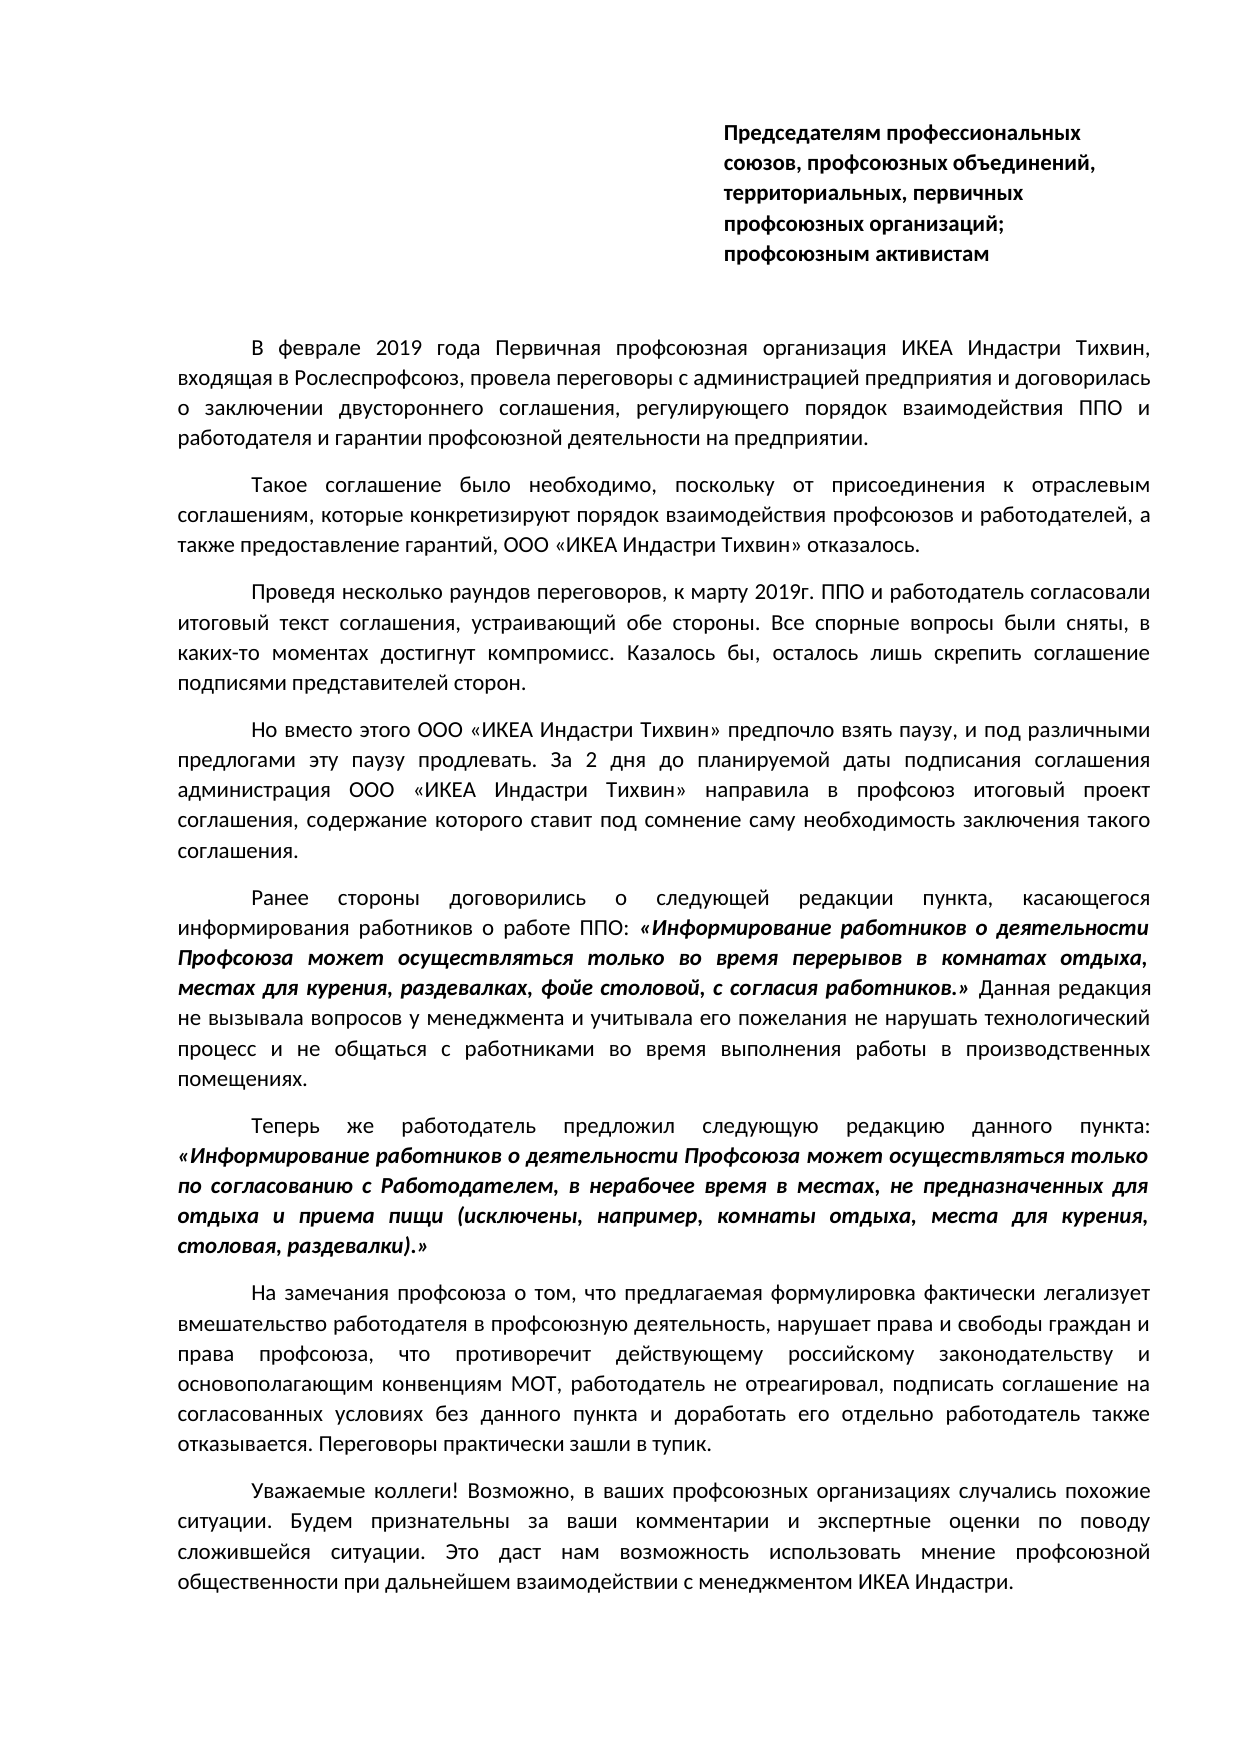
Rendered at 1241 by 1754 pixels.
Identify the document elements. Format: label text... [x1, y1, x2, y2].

text Но вместо этого ООО «ИКЕА Индастри Тихвин» предпочло взять паузу, и под различными предлогами эту паузу продлевать. За 2 дня до планируемой даты подписания соглашения администрация ООО «ИКЕА Индастри Тихвин» направила в профсоюз итоговый проект соглашения, содержание которого ставит под сомнение саму необходимость заключения такого соглашения. [177, 715, 1152, 864]
text Ранее стороны договорились о следующей редакции пункта, касающегося информирования работников о работе ППО: «Информирование работников о деятельности Профсоюза может осуществляться только во время перерывов в комнатах отдыха, местах для курения, раздевалках, фойе столовой, с согласия работников.» Данная редакция не вызывала вопросов у менеджмента и учитывала его пожелания не нарушать технологический процесс и не общаться с работниками во время выполнения работы в производственных помещениях. [177, 883, 1152, 1092]
text Теперь же работодатель предложил следующую редакцию данного пункта: «Информирование работников о деятельности Профсоюза может осуществляться только по согласованию с Работодателем, в нерабочее время в местах, не предназначенных для отдыха и приема пищи (исключены, например, комнаты отдыха, места для курения, столовая, раздевалки).» [177, 1111, 1152, 1260]
text Такое соглашение было необходимо, поскольку от присоединения к отраслевым соглашениям, которые конкретизируют порядок взаимодействия профсоюзов и работодателей, а также предоставление гарантий, ООО «ИКЕА Индастри Тихвин» отказалось. [177, 470, 1152, 559]
text В феврале 2019 года Первичная профсоюзная организация ИКЕА Индастри Тихвин, входящая в Рослеспрофсоюз, провела переговоры с администрацией предприятия и договорилась о заключении двустороннего соглашения, регулирующего порядок взаимодействия ППО и работодателя и гарантии профсоюзной деятельности на предприятии. [177, 333, 1152, 451]
text Проведя несколько раундов переговоров, к марту 2019г. ППО и работодатель согласовали итоговый текст соглашения, устраивающий обе стороны. Все спорные вопросы были сняты, в каких-то моментах достигнут компромисс. Казалось бы, осталось лишь скрепить соглашение подписями представителей сторон. [177, 577, 1152, 696]
text На замечания профсоюза о том, что предлагаемая формулировка фактически легализует вмешательство работодателя в профсоюзную деятельность, нарушает права и свободы граждан и права профсоюза, что противоречит действующему российскому законодательству и основополагающим конвенциям МОТ, работодатель не отреагировал, подписать соглашение на согласованных условиях без данного пункта и доработать его отдельно работодатель также отказывается. Переговоры практически зашли в тупик. [177, 1278, 1152, 1458]
text Председателям профессиональных союзов, профсоюзных объединений, территориальных, первичных профсоюзных организаций; профсоюзным активистам [723, 118, 1152, 267]
text Уважаемые коллеги! Возможно, в ваших профсоюзных организациях случались похожие ситуации. Будем признательны за ваши комментарии и экспертные оценки по поводу сложившейся ситуации. Это даст нам возможность использовать мнение профсоюзной общественности при дальнейшем взаимодействии с менеджментом ИКЕА Индастри. [177, 1476, 1152, 1595]
